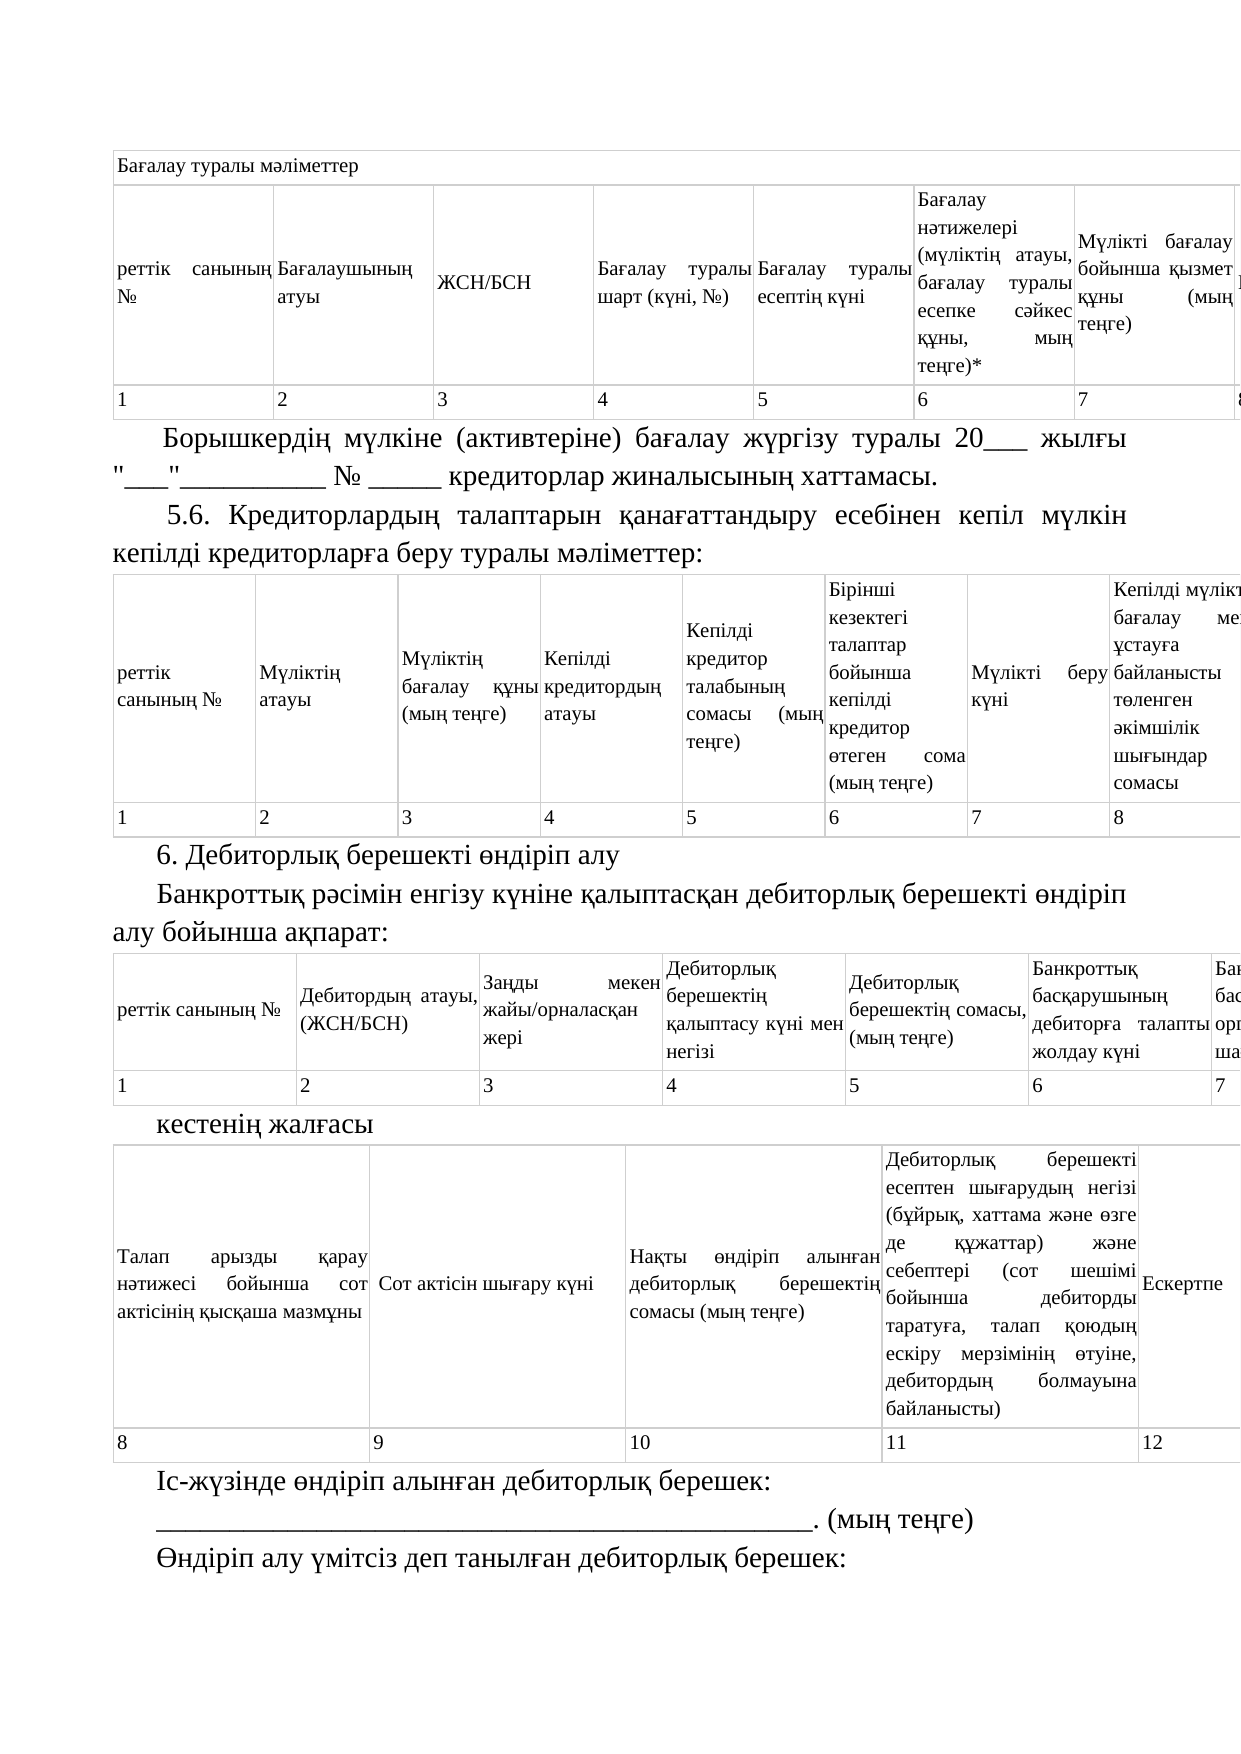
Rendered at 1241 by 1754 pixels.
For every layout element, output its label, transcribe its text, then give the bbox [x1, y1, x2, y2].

table_header Мүліктің бағалау құны (мың теңге) [399, 575, 540, 802]
table_cell 5 [846, 1071, 1028, 1104]
table_cell 10 [626, 1429, 881, 1462]
table_cell 5 [754, 386, 913, 419]
table_cell ЖСН/БСН [434, 186, 593, 384]
table_header Мүлікті беру күні [968, 575, 1109, 802]
table_header Нақты өндіріп алынған дебиторлық берешектің сомасы (мың теңге) [626, 1146, 881, 1427]
table_header Дебитордың атауы, (ЖСН/БСН) [297, 954, 479, 1070]
table_cell 9 [370, 1429, 625, 1462]
text Борышкердің мүлкіне (активтеріне) бағалау жүргізу туралы 20___ жылғы "___"__________ № _____ кредиторлар жиналысының хаттамасы. [112, 420, 1128, 492]
table_cell 3 [399, 803, 540, 836]
text 6. Дебиторлық берешекті өндіріп алу [112, 837, 1128, 871]
table_header Дебиторлық берешектің сомасы, (мың теңге) [846, 954, 1028, 1070]
table_cell 4 [663, 1071, 845, 1104]
table_header реттік санының № [114, 575, 255, 802]
table_header Кепілді мүлікті бағалау мен ұстауға байланысты төленген әкімшілік шығындар сомасы [1110, 575, 1240, 802]
table_cell 2 [274, 386, 433, 419]
text _____________________________________________. (мың теңге) [112, 1501, 1128, 1535]
table_cell Бағалау нәтижелері (мүліктің атауы, бағалау туралы есепке сәйкес құны, мың теңге)* [915, 186, 1074, 384]
table_cell 1 [114, 386, 273, 419]
table_header Ескертпе [1139, 1146, 1240, 1427]
table_header Кепілді кредитор талабының сомасы (мың теңге) [683, 575, 824, 802]
table_cell 8 [114, 1429, 369, 1462]
table_cell 2 [256, 803, 397, 836]
table_cell 1 [114, 1071, 296, 1104]
table_cell реттік санының № [114, 186, 273, 384]
text кестенің жалғасы [112, 1106, 1128, 1139]
text 5.6. Кредиторлардың талаптарын қанағаттандыру есебінен кепіл мүлкін кепілді кредиторларға беру туралы мәліметтер: [112, 497, 1128, 569]
table_header Дебиторлық берешекті есептен шығарудың негізі (бұйрық, хаттама және өзге де құжаттар) және себептері (сот шешімі бойынша дебиторды таратуға, талап қоюдың ескіру мерзімінің өтуіне, дебитордың болмауына байланысты) [883, 1146, 1138, 1427]
table_cell 8 [1110, 803, 1240, 836]
table_cell 7 [1075, 386, 1234, 419]
table_cell 4 [594, 386, 753, 419]
table_cell Мүлікті бағалау бойынша қызмет құны (мың теңге) [1075, 186, 1234, 384]
table_cell 12 [1139, 1429, 1240, 1462]
table_header Банкроттық басқарушының дебиторға талапты жолдау күні [1029, 954, 1211, 1070]
text Іс-жүзінде өндіріп алынған дебиторлық берешек: [112, 1463, 1128, 1496]
table_header Кепілді кредитордың атауы [541, 575, 682, 802]
table_header реттік санының № [114, 954, 296, 1070]
table_cell 6 [1029, 1071, 1211, 1104]
table_header Сот актісін шығару күні [370, 1146, 625, 1427]
table_header Бағалау туралы мәліметтер [114, 151, 1240, 184]
table_header Мүліктің атауы [256, 575, 397, 802]
text Өндіріп алу үмітсіз деп танылған дебиторлық берешек: [112, 1540, 1128, 1573]
table_cell 4 [541, 803, 682, 836]
table_header Дебиторлық берешектің қалыптасу күні мен негізі [663, 954, 845, 1070]
table_header Бірінші кезектегі талаптар бойынша кепілді кредитор өтеген сома (мың теңге) [826, 575, 967, 802]
table_cell 6 [826, 803, 967, 836]
table_cell 3 [434, 386, 593, 419]
table_cell 7 [968, 803, 1109, 836]
table_cell Бағалау туралы шарт (күні, №) [594, 186, 753, 384]
table_header Заңды мекен жайы/орналасқан жері [480, 954, 662, 1070]
table_cell 11 [883, 1429, 1138, 1462]
table_cell 2 [297, 1071, 479, 1104]
table_cell 1 [114, 803, 255, 836]
table_cell 3 [480, 1071, 662, 1104]
table_cell Бағалаушының атуы [274, 186, 433, 384]
table_cell 7 [1212, 1071, 1240, 1104]
text Банкроттық рәсімін енгізу күніне қалыптасқан дебиторлық берешекті өндіріп алу бойынша ақпарат: [112, 876, 1128, 948]
table_cell 6 [915, 386, 1074, 419]
table_header Талап арызды қарау нәтижесі бойынша сот актісінің қысқаша мазмұны [114, 1146, 369, 1427]
table_cell Бағалау туралы есептің күні [754, 186, 913, 384]
table_cell 5 [683, 803, 824, 836]
